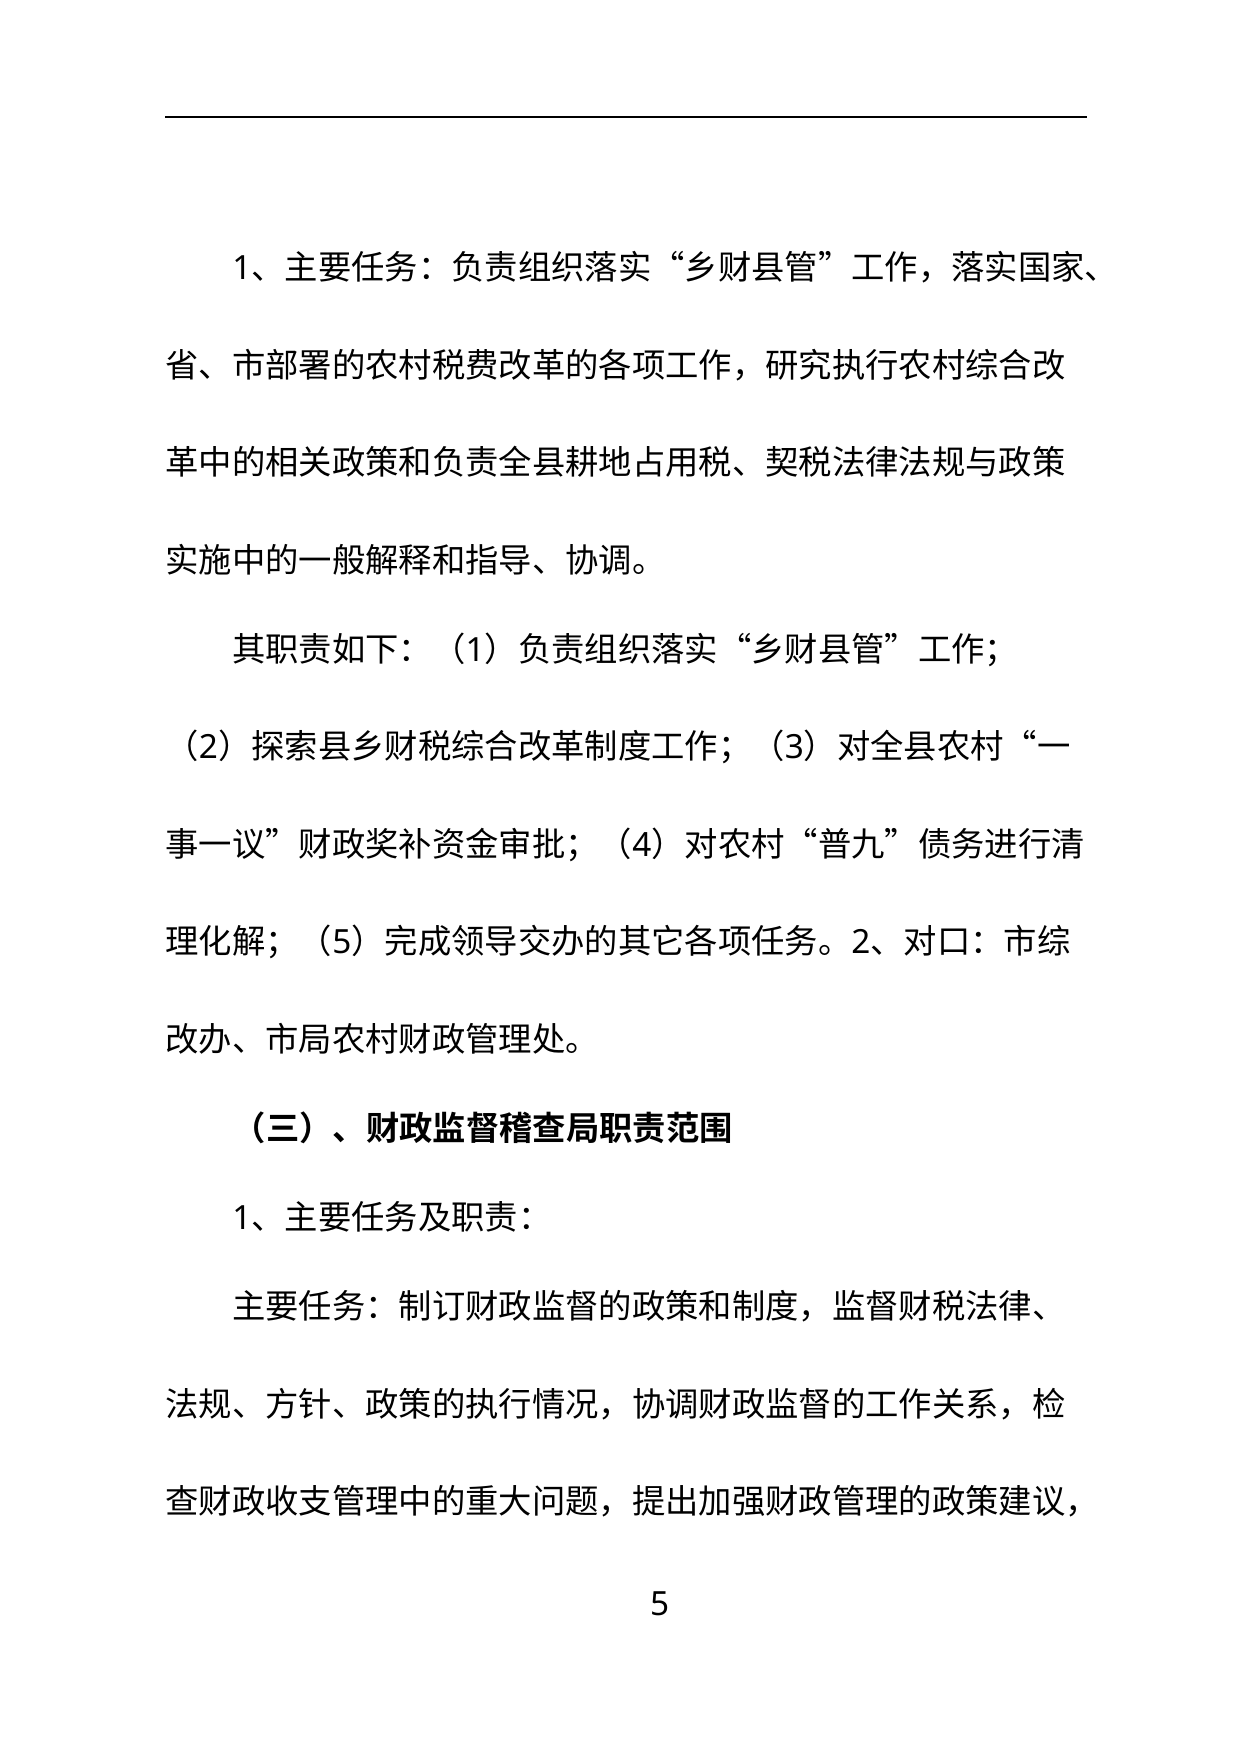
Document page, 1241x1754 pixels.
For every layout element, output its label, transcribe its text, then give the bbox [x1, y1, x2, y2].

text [165, 1272, 1087, 1532]
text 1、主要任务：负责组织落实“乡财县管”工作，落实国家、省、市部署的农村税费改革的各项工作，研究执行农村综合改革中的相关政策和负责全县耕地占用税、契税法律法规与政策实施中的一般解释和指导、协调。 [165, 233, 1087, 590]
text 1、主要任务及职责： [165, 1182, 1087, 1247]
text （三）、财政监督稽查局职责范围 [165, 1093, 1087, 1158]
text 其职责如下：（1）负责组织落实“乡财县管”工作；（2）探索县乡财税综合改革制度工作；（3）对全县农村“一事一议”财政奖补资金审批；（4）对农村“普九”债务进行清理化解；（5）完成领导交办的其它各项任务。2、对口：市综改办、市局农村财政管理处。 [165, 614, 1087, 1069]
